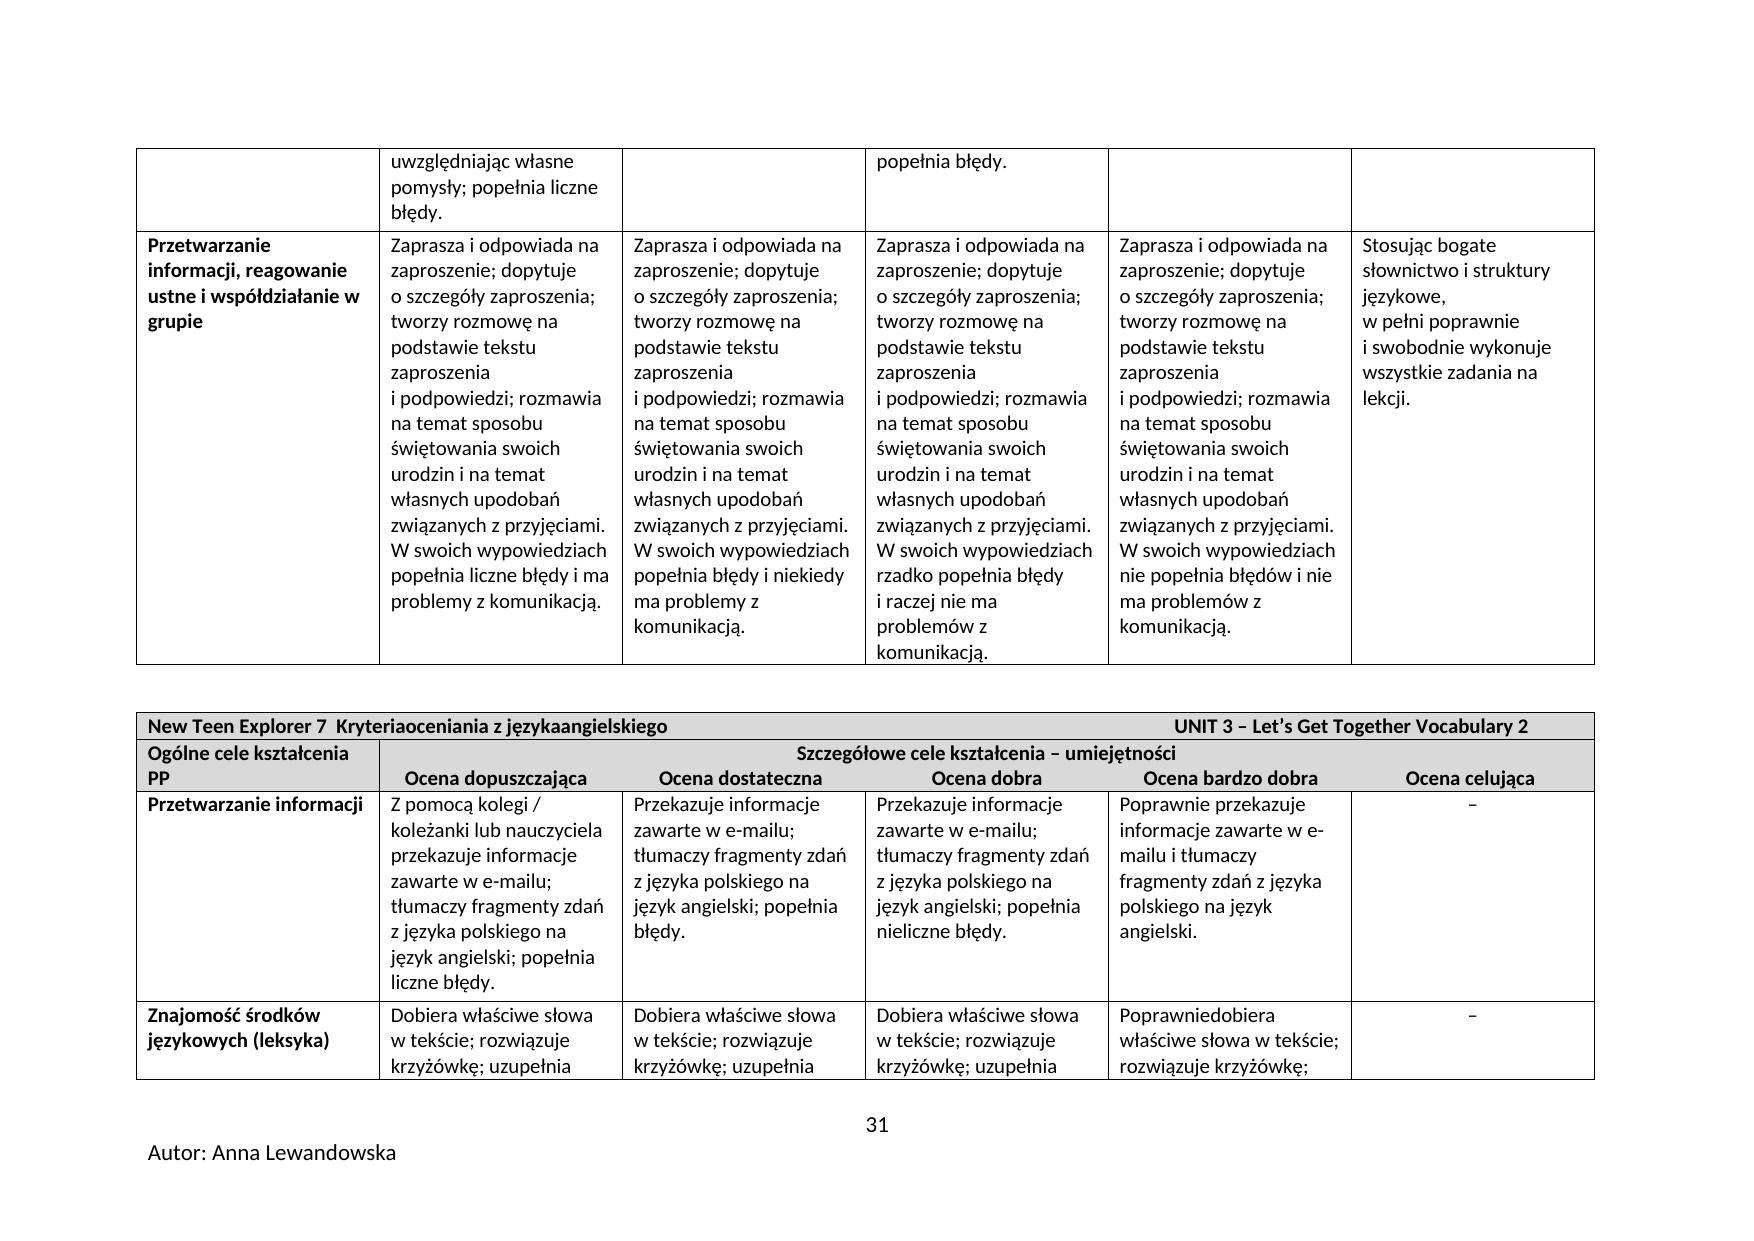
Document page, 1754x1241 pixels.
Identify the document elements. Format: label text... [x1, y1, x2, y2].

table_cell Przetwarzanie informacji [137, 792, 379, 1001]
table_cell – [1352, 1002, 1594, 1078]
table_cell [380, 1002, 622, 1078]
table_cell Zaprasza i odpowiada na zaproszenie; dopytuje o szczegóły zaproszenia; tworzy rozmowę na podstawie tekstu zaproszenia i podpowiedzi; rozmawia na temat sposobu świętowania swoich urodzin i na temat własnych upodobań związanych z przyjęciami. W swoich wypowiedziach popełnia błędy i niekiedy ma problemy z komunikacją. [623, 232, 865, 664]
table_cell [1109, 1002, 1351, 1078]
table_cell Zaprasza i odpowiada na zaproszenie; dopytuje o szczegóły zaproszenia; tworzy rozmowę na podstawie tekstu zaproszenia i podpowiedzi; rozmawia na temat sposobu świętowania swoich urodzin i na temat własnych upodobań związanych z przyjęciami. W swoich wypowiedziach nie popełnia błędów i nie ma problemów z komunikacją. [1109, 232, 1351, 664]
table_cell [623, 1002, 865, 1078]
table_cell Przekazuje informacje zawarte w e-mailu; tłumaczy fragmenty zdań z języka polskiego na język angielski; popełnia błędy. [623, 792, 865, 1001]
table_cell Ogólne cele kształcenia PP [137, 740, 379, 791]
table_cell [137, 149, 379, 231]
table_cell Z pomocą kolegi / koleżanki lub nauczyciela przekazuje informacje zawarte w e-mailu; tłumaczy fragmenty zdań z języka polskiego na język angielski; popełnia liczne błędy. [380, 792, 622, 1001]
table_cell Stosując bogate słownictwo i struktury językowe, w pełni poprawnie i swobodnie wykonuje wszystkie zadania na lekcji. [1352, 232, 1594, 664]
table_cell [866, 1002, 1108, 1078]
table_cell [866, 149, 1108, 231]
table_cell Przetwarzanie informacji, reagowanie ustne i współdziałanie w grupie [137, 232, 379, 664]
table_cell Poprawnie przekazuje informacje zawarte w e-mailu i tłumaczy fragmenty zdań z języka polskiego na język angielski. [1109, 792, 1351, 1001]
table_cell – [1352, 149, 1594, 231]
table_cell Szczegółowe cele kształcenia – umiejętności Ocena dopuszczająca Ocena dostateczna Ocena dobra Ocena bardzo dobra Ocena celująca [380, 740, 1594, 791]
table_cell Zaprasza i odpowiada na zaproszenie; dopytuje o szczegóły zaproszenia; tworzy rozmowę na podstawie tekstu zaproszenia i podpowiedzi; rozmawia na temat sposobu świętowania swoich urodzin i na temat własnych upodobań związanych z przyjęciami. W swoich wypowiedziach popełnia liczne błędy i ma problemy z komunikacją. [380, 232, 622, 664]
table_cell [137, 1002, 379, 1078]
table_cell Przekazuje informacje zawarte w e-mailu; tłumaczy fragmenty zdań z języka polskiego na język angielski; popełnia nieliczne błędy. [866, 792, 1108, 1001]
table_cell – [1352, 792, 1594, 1001]
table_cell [1109, 149, 1351, 231]
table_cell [380, 149, 622, 231]
table_header New Teen Explorer 7 Kryteriaoceniania z językaangielskiego UNIT 3 – Let’s Get Together Vocabulary 2 [137, 713, 1594, 739]
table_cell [623, 149, 865, 231]
table_cell Zaprasza i odpowiada na zaproszenie; dopytuje o szczegóły zaproszenia; tworzy rozmowę na podstawie tekstu zaproszenia i podpowiedzi; rozmawia na temat sposobu świętowania swoich urodzin i na temat własnych upodobań związanych z przyjęciami. W swoich wypowiedziach rzadko popełnia błędy i raczej nie ma problemów z komunikacją. [866, 232, 1108, 664]
